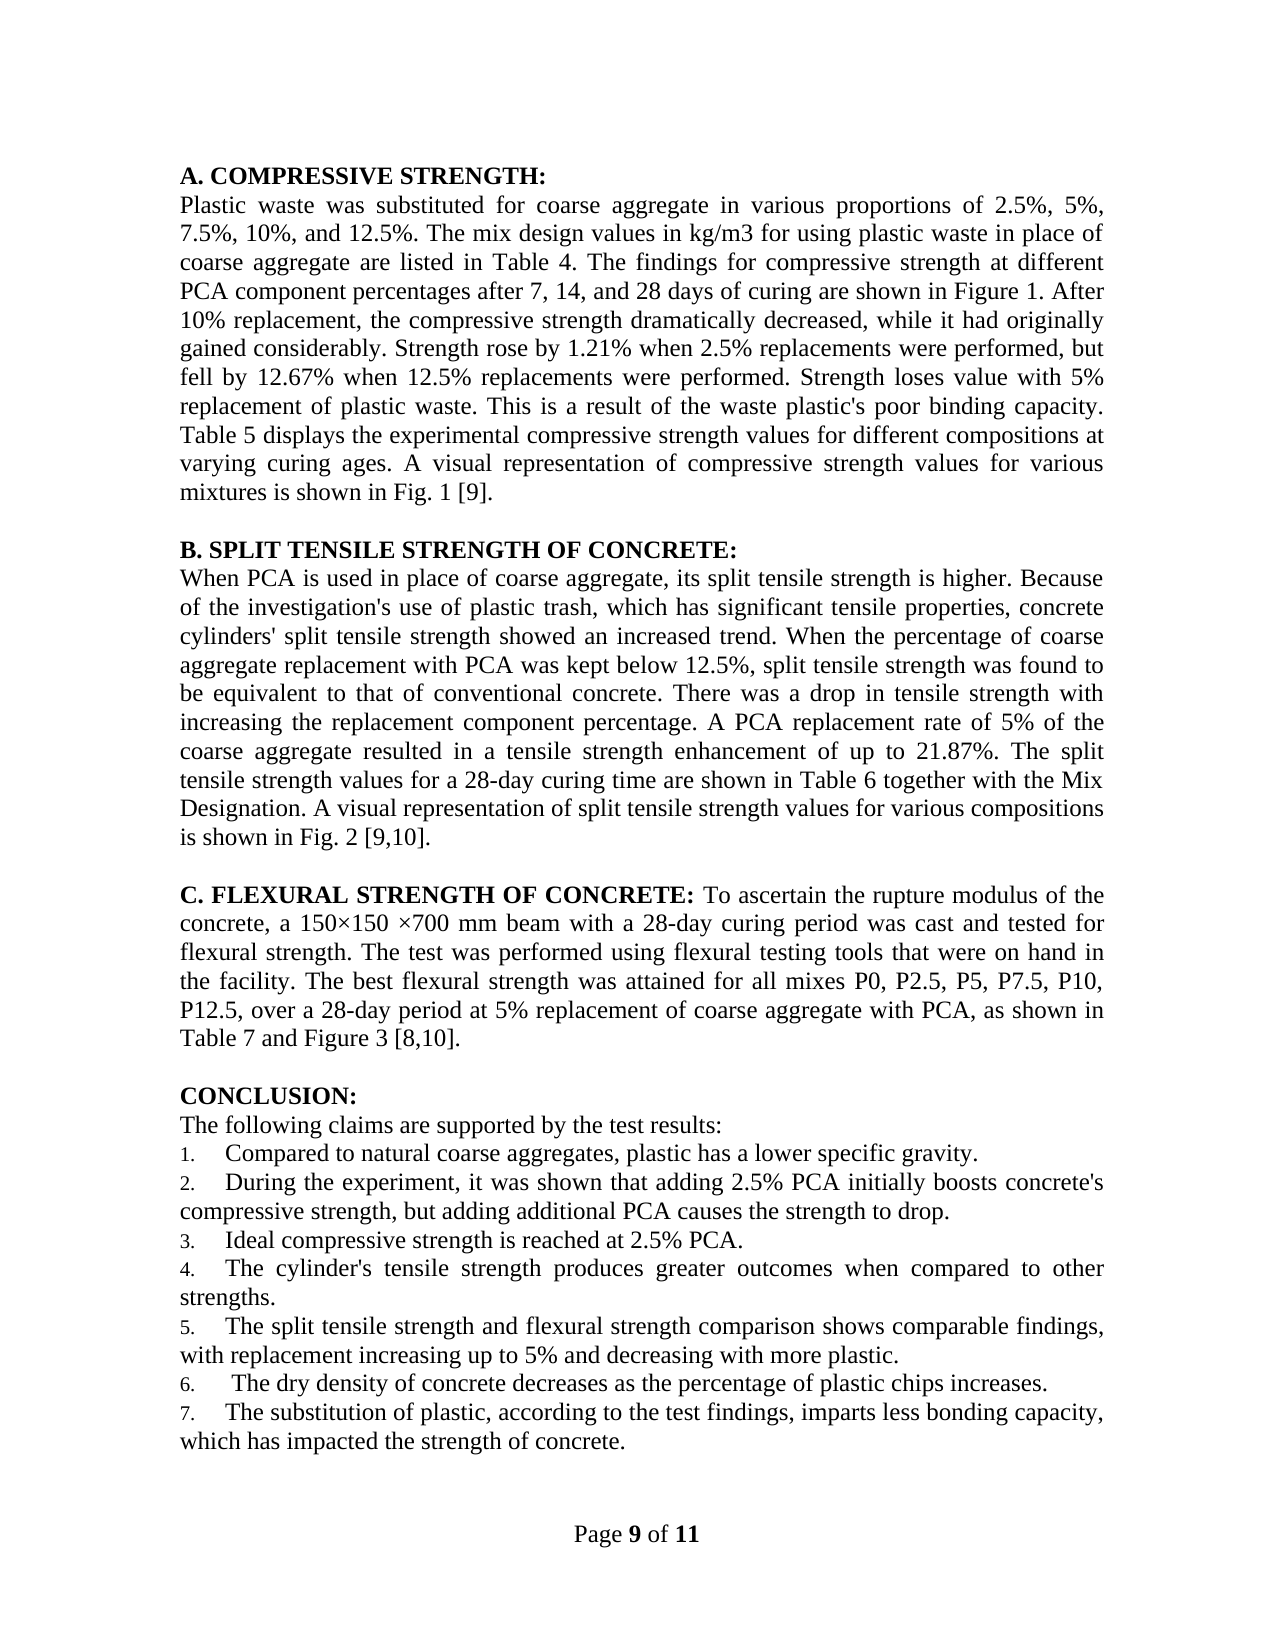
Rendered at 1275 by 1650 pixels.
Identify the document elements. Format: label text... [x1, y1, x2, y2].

text CONCLUSION: [179, 1081, 1105, 1110]
list The split tensile strength and flexural strength comparison shows comparable findings, with replacement increasing up to 5% and decreasing with more plastic. [179, 1311, 1105, 1368]
text B. SPLIT TENSILE STRENGTH OF CONCRETE: [179, 535, 1105, 563]
text When PCA is used in place of coarse aggregate, its split tensile strength is higher. Because of the investigation's use of plastic trash, which has significant tensile properties, concrete cylinders' split tensile strength showed an increased trend. When the percentage of coarse aggregate replacement with PCA was kept below 12.5%, split tensile strength was found to be equivalent to that of conventional concrete. There was a drop in tensile strength with increasing the replacement component percentage. A PCA replacement rate of 5% of the coarse aggregate resulted in a tensile strength enhancement of up to 21.87%. The split tensile strength values for a 28-day curing time are shown in Table 6 together with the Mix Designation. A visual representation of split tensile strength values for various compositions is shown in Fig. 2 [9,10]. [179, 563, 1105, 851]
list Compared to natural coarse aggregates, plastic has a lower specific gravity. [179, 1138, 1105, 1167]
list The dry density of concrete decreases as the percentage of plastic chips increases. [179, 1368, 1105, 1397]
text The following claims are supported by the test results: [179, 1110, 1105, 1138]
list The cylinder's tensile strength produces greater outcomes when compared to other strengths. [179, 1253, 1105, 1311]
text Plastic waste was substituted for coarse aggregate in various proportions of 2.5%, 5%, 7.5%, 10%, and 12.5%. The mix design values in kg/m3 for using plastic waste in place of coarse aggregate are listed in Table 4. The findings for compressive strength at different PCA component percentages after 7, 14, and 28 days of curing are shown in Figure 1. After 10% replacement, the compressive strength dramatically decreased, while it had originally gained considerably. Strength rose by 1.21% when 2.5% replacements were performed, but fell by 12.67% when 12.5% replacements were performed. Strength loses value with 5% replacement of plastic waste. This is a result of the waste plastic's poor binding capacity. Table 5 displays the experimental compressive strength values for different compositions at varying curing ages. A visual representation of compressive strength values for various mixtures is shown in Fig. 1 [9]. [179, 190, 1105, 506]
list The substitution of plastic, according to the test findings, imparts less bonding capacity, which has impacted the strength of concrete. [179, 1397, 1105, 1455]
list During the experiment, it was shown that adding 2.5% PCA initially boosts concrete's compressive strength, but adding additional PCA causes the strength to drop. [179, 1167, 1105, 1225]
text A. COMPRESSIVE STRENGTH: [179, 161, 1105, 190]
text C. FLEXURAL STRENGTH OF CONCRETE: To ascertain the rupture modulus of the concrete, a 150×150 ×700 mm beam with a 28-day curing period was cast and tested for flexural strength. The test was performed using flexural testing tools that were on hand in the facility. The best flexural strength was attained for all mixes P0, P2.5, P5, P7.5, P10, P12.5, over a 28-day period at 5% replacement of coarse aggregate with PCA, as shown in Table 7 and Figure 3 [8,10]. [179, 880, 1105, 1052]
list Ideal compressive strength is reached at 2.5% PCA. [179, 1225, 1105, 1253]
